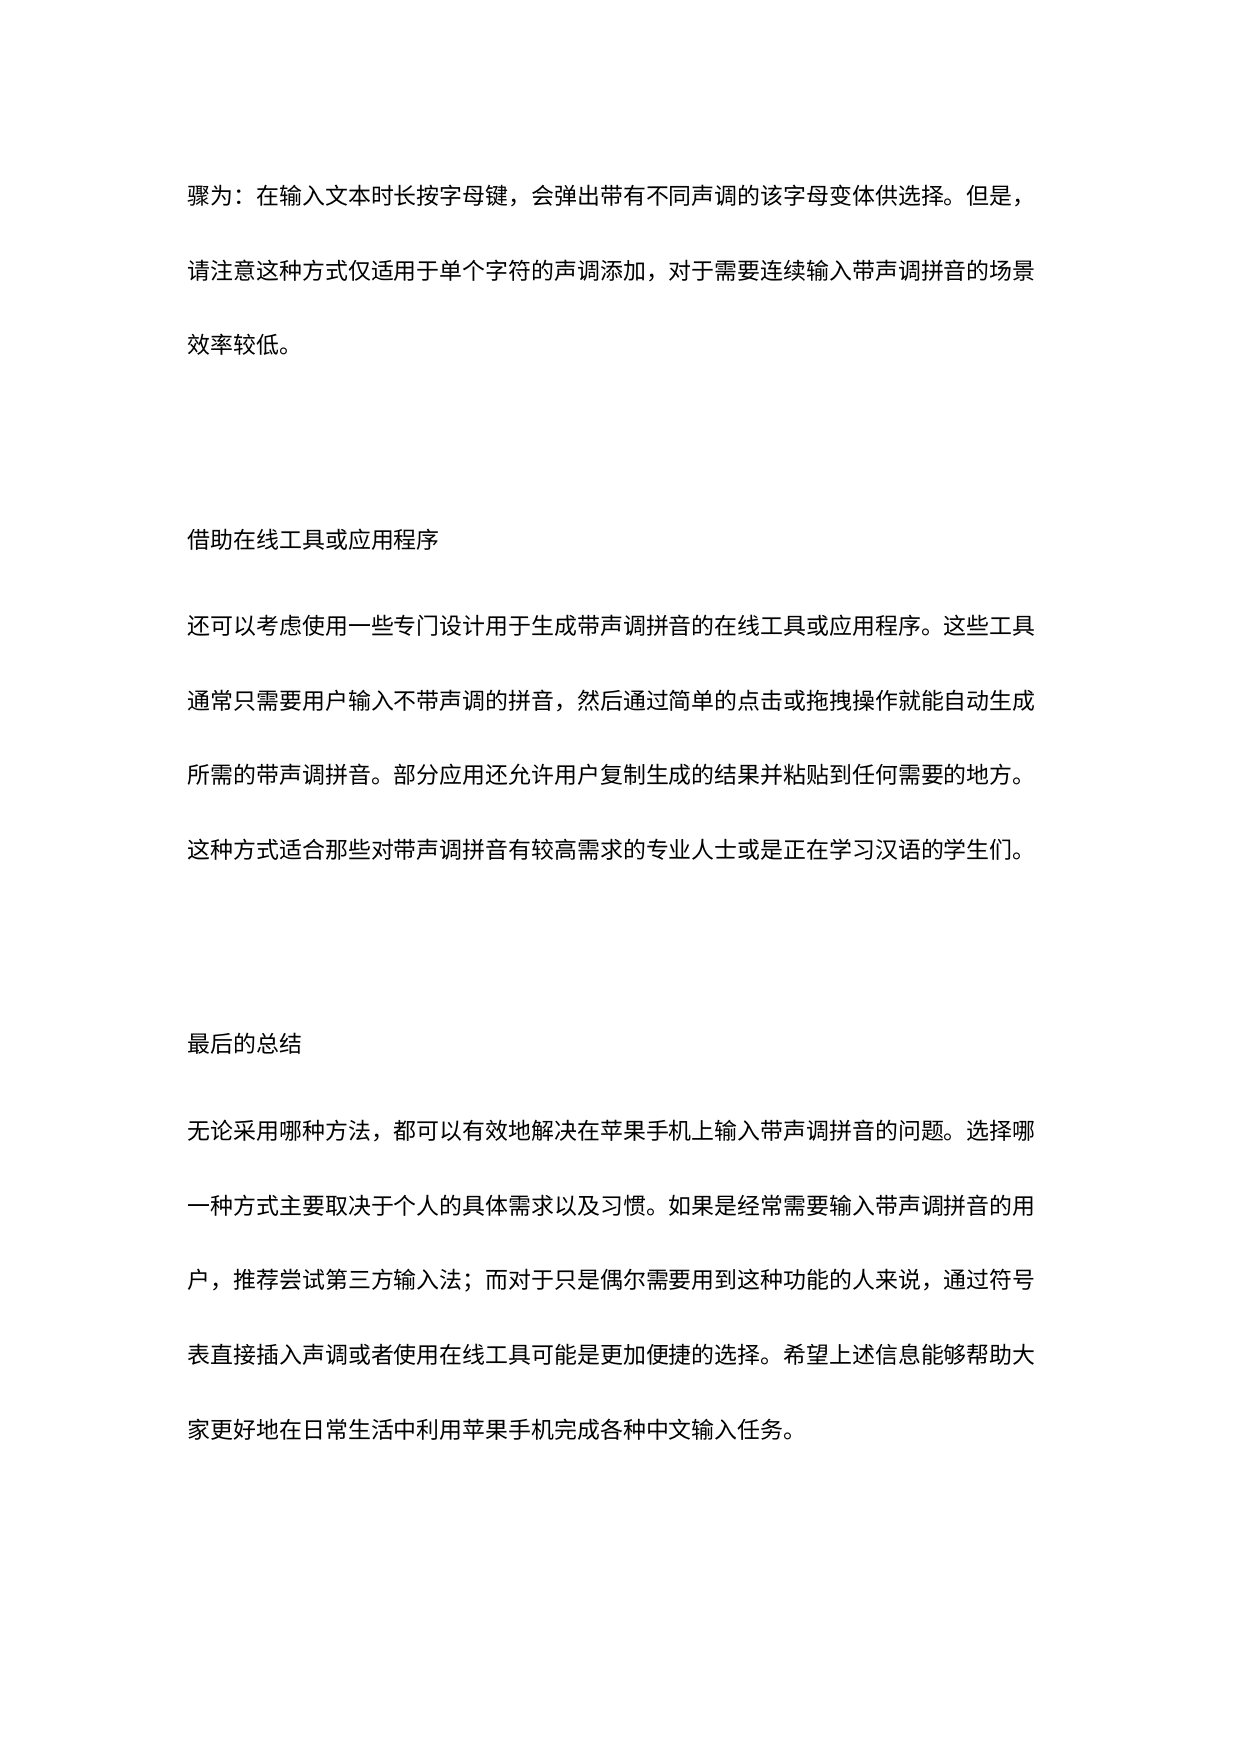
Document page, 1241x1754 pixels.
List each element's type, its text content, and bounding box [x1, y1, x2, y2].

text 无论采用哪种方法，都可以有效地解决在苹果手机上输入带声调拼音的问题。选择哪一种方式主要取决于个人的具体需求以及习惯。如果是经常需要输入带声调拼音的用户，推荐尝试第三方输入法；而对于只是偶尔需要用到这种功能的人来说，通过符号表直接插入声调或者使用在线工具可能是更加便捷的选择。希望上述信息能够帮助大家更好地在日常生活中利用苹果手机完成各种中文输入任务。 [187, 1097, 1053, 1461]
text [187, 162, 1053, 376]
text 借助在线工具或应用程序 [187, 506, 1053, 571]
text 最后的总结 [187, 1011, 1053, 1076]
text 还可以考虑使用一些专门设计用于生成带声调拼音的在线工具或应用程序。这些工具通常只需要用户输入不带声调的拼音，然后通过简单的点击或拖拽操作就能自动生成所需的带声调拼音。部分应用还允许用户复制生成的结果并粘贴到任何需要的地方。这种方式适合那些对带声调拼音有较高需求的专业人士或是正在学习汉语的学生们。 [187, 592, 1053, 881]
